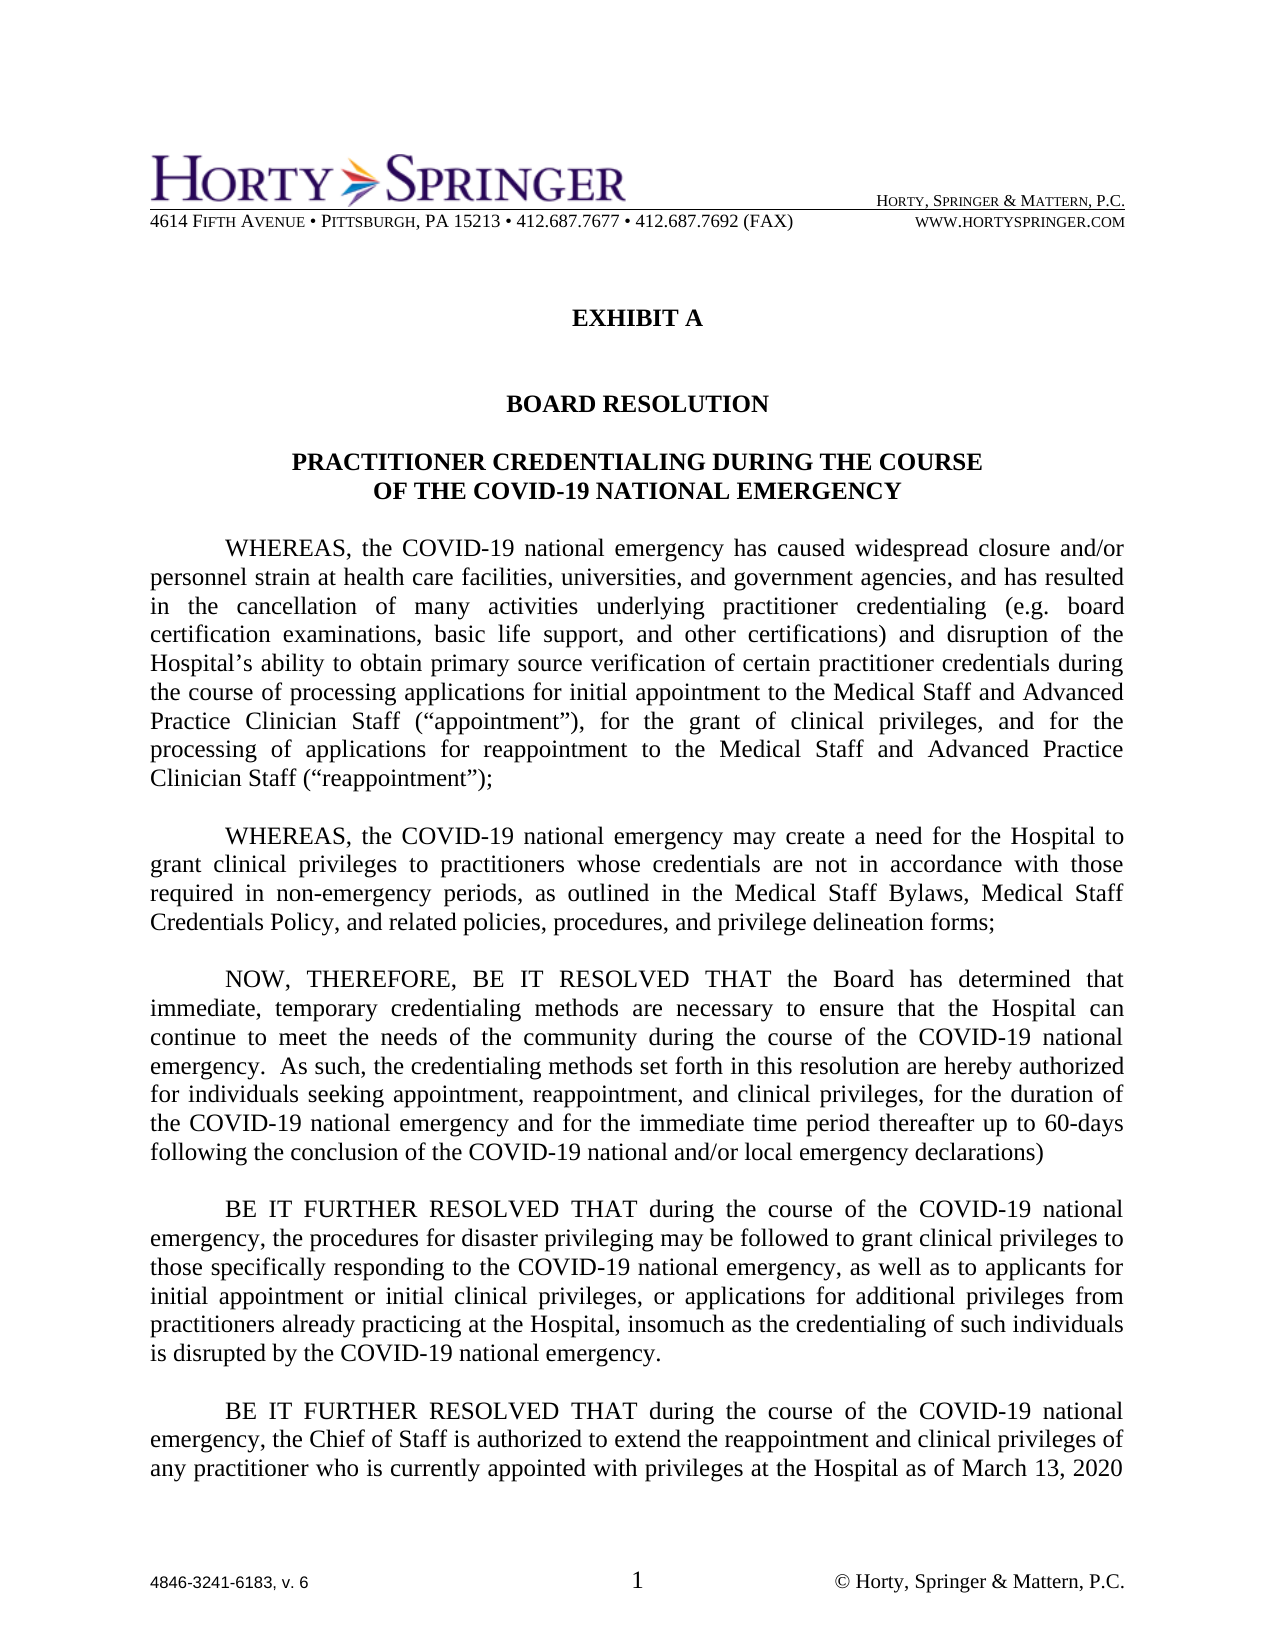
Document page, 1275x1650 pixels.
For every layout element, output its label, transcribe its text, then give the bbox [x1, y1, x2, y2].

text BOARD RESOLUTION [150, 389, 1125, 418]
text WHEREAS, the COVID-19 national emergency may create a need for the Hospital to grant clinical privileges to practitioners whose credentials are not in accordance with those required in non-emergency periods, as outlined in the Medical Staff Bylaws, Medical Staff Credentials Policy, and related policies, procedures, and privilege delineation forms; [150, 821, 1125, 936]
text OF THE COVID-19 NATIONAL EMERGENCY [150, 476, 1125, 504]
text WHEREAS, the COVID-19 national emergency has caused widespread closure and/or personnel strain at health care facilities, universities, and government agencies, and has resulted in the cancellation of many activities underlying practitioner credentialing (e.g. board certification examinations, basic life support, and other certifications) and disruption of the Hospital’s ability to obtain primary source verification of certain practitioner credentials during the course of processing applications for initial appointment to the Medical Staff and Advanced Practice Clinician Staff (“appointment”), for the grant of clinical privileges, and for the processing of applications for reappointment to the Medical Staff and Advanced Practice Clinician Staff (“reappointment”); [150, 533, 1125, 792]
text PRACTITIONER CREDENTIALING DURING THE COURSE [150, 447, 1125, 476]
picture [138, 150, 639, 207]
text BE IT FURTHER RESOLVED THAT during the course of the COVID-19 national emergency, the procedures for disaster privileging may be followed to grant clinical privileges to those specifically responding to the COVID-19 national emergency, as well as to applicants for initial appointment or initial clinical privileges, or applications for additional privileges from practitioners already practicing at the Hospital, insomuch as the credentialing of such individuals is disrupted by the COVID-19 national emergency. [150, 1194, 1125, 1367]
text EXHIBIT A [150, 303, 1125, 332]
text NOW, THEREFORE, BE IT RESOLVED THAT the Board has determined that immediate, temporary credentialing methods are necessary to ensure that the Hospital can continue to meet the needs of the community during the course of the COVID-19 national emergency. As such, the credentialing methods set forth in this resolution are hereby authorized for individuals seeking appointment, reappointment, and clinical privileges, for the duration of the COVID-19 national emergency and for the immediate time period thereafter up to 60-days following the conclusion of the COVID-19 national and/or local emergency declarations) [150, 964, 1125, 1166]
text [150, 1396, 1125, 1482]
text 4614 Fifth Avenue • Pittsburgh, PA 15213 • 412.687.7677 • 412.687.7692 (FAX) www.hortyspringer.com [137, 210, 1125, 231]
